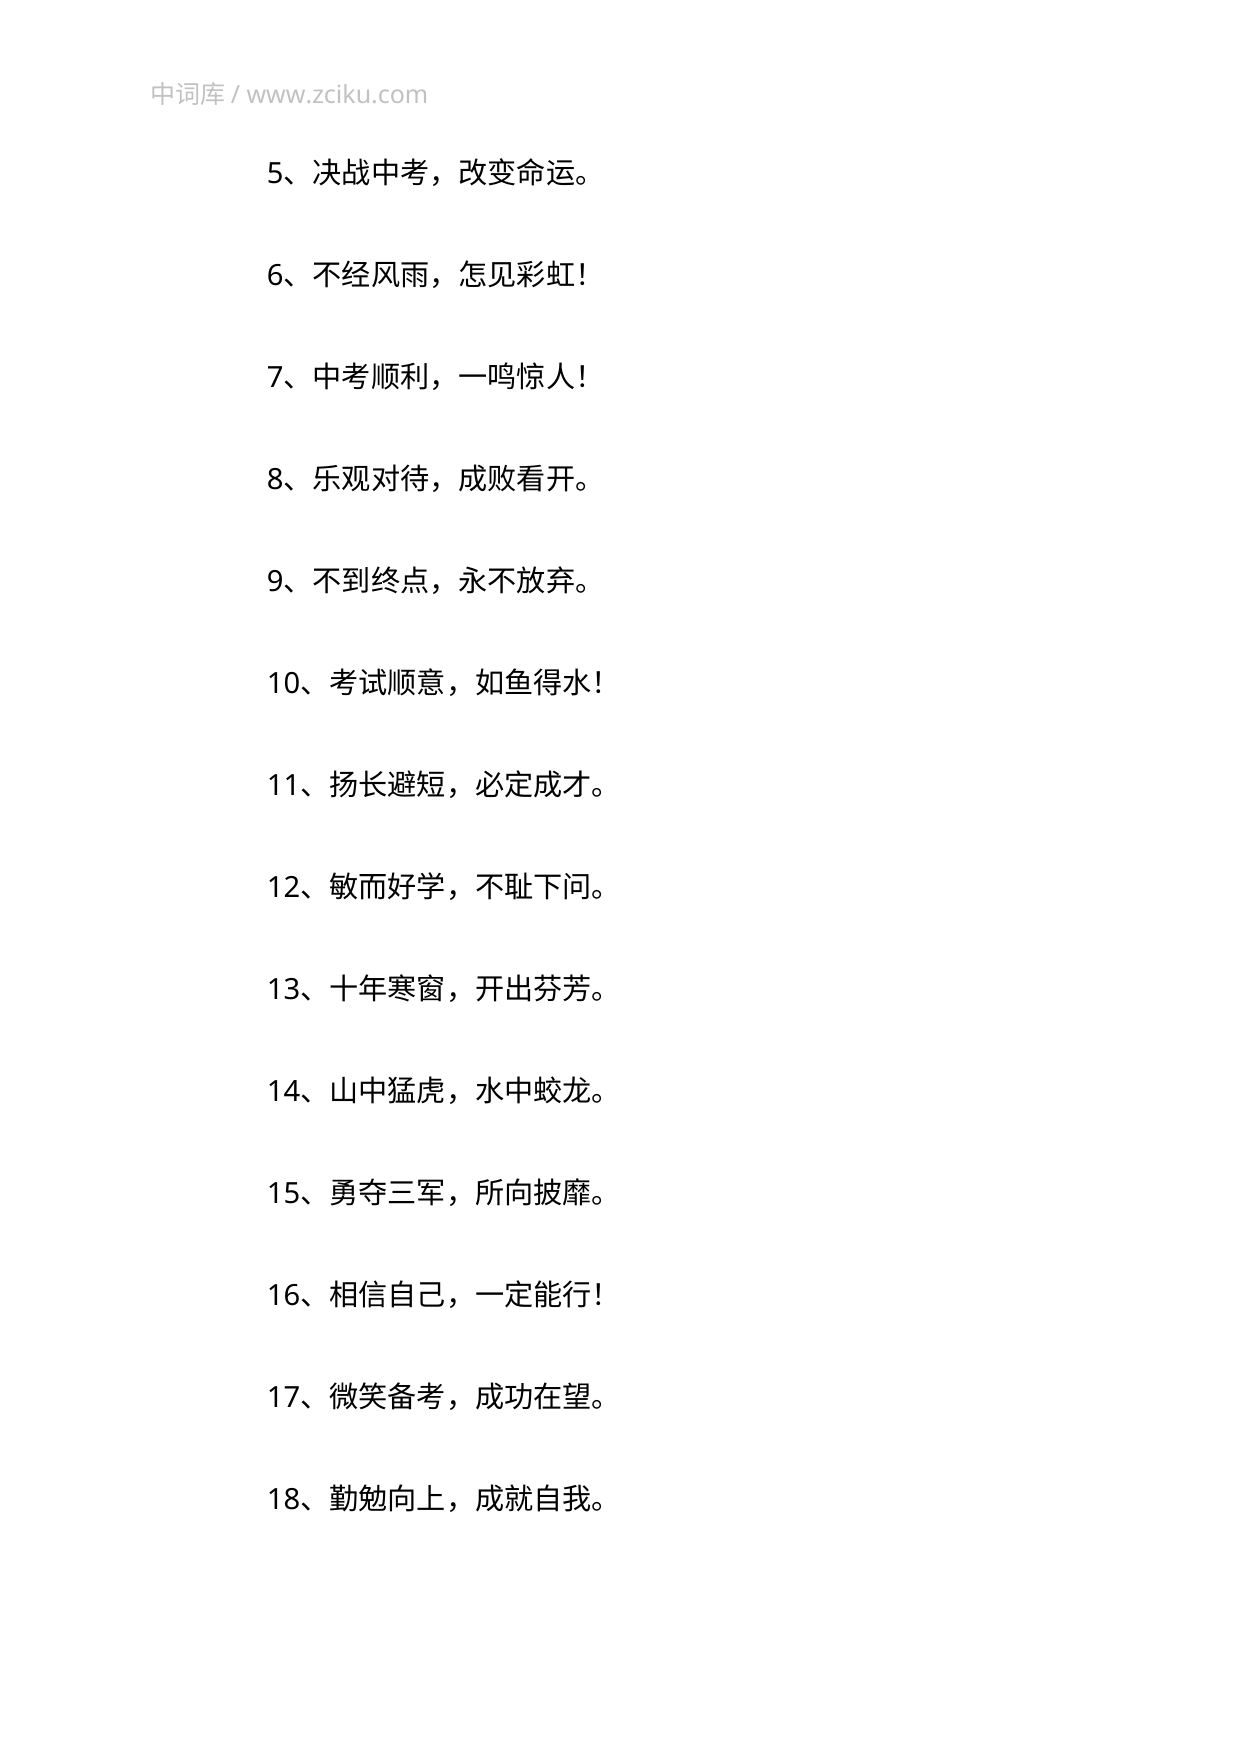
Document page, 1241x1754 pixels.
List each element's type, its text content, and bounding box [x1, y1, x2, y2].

text 16、相信自己，一定能行！ [150, 1272, 1090, 1314]
text 9、不到终点，永不放弃。 [150, 558, 1090, 600]
text 17、微笑备考，成功在望。 [150, 1374, 1090, 1416]
text 18、勤勉向上，成就自我。 [150, 1476, 1090, 1518]
text 11、扬长避短，必定成才。 [150, 762, 1090, 804]
text 15、勇夺三军，所向披靡。 [150, 1170, 1090, 1212]
text 13、十年寒窗，开出芬芳。 [150, 966, 1090, 1008]
text 6、不经风雨，怎见彩虹！ [150, 252, 1090, 294]
text 12、敏而好学，不耻下问。 [150, 864, 1090, 906]
text 8、乐观对待，成败看开。 [150, 456, 1090, 498]
text 5、决战中考，改变命运。 [150, 150, 1090, 192]
text 14、山中猛虎，水中蛟龙。 [150, 1068, 1090, 1110]
text 10、考试顺意，如鱼得水！ [150, 660, 1090, 702]
text 7、中考顺利，一鸣惊人！ [150, 354, 1090, 396]
